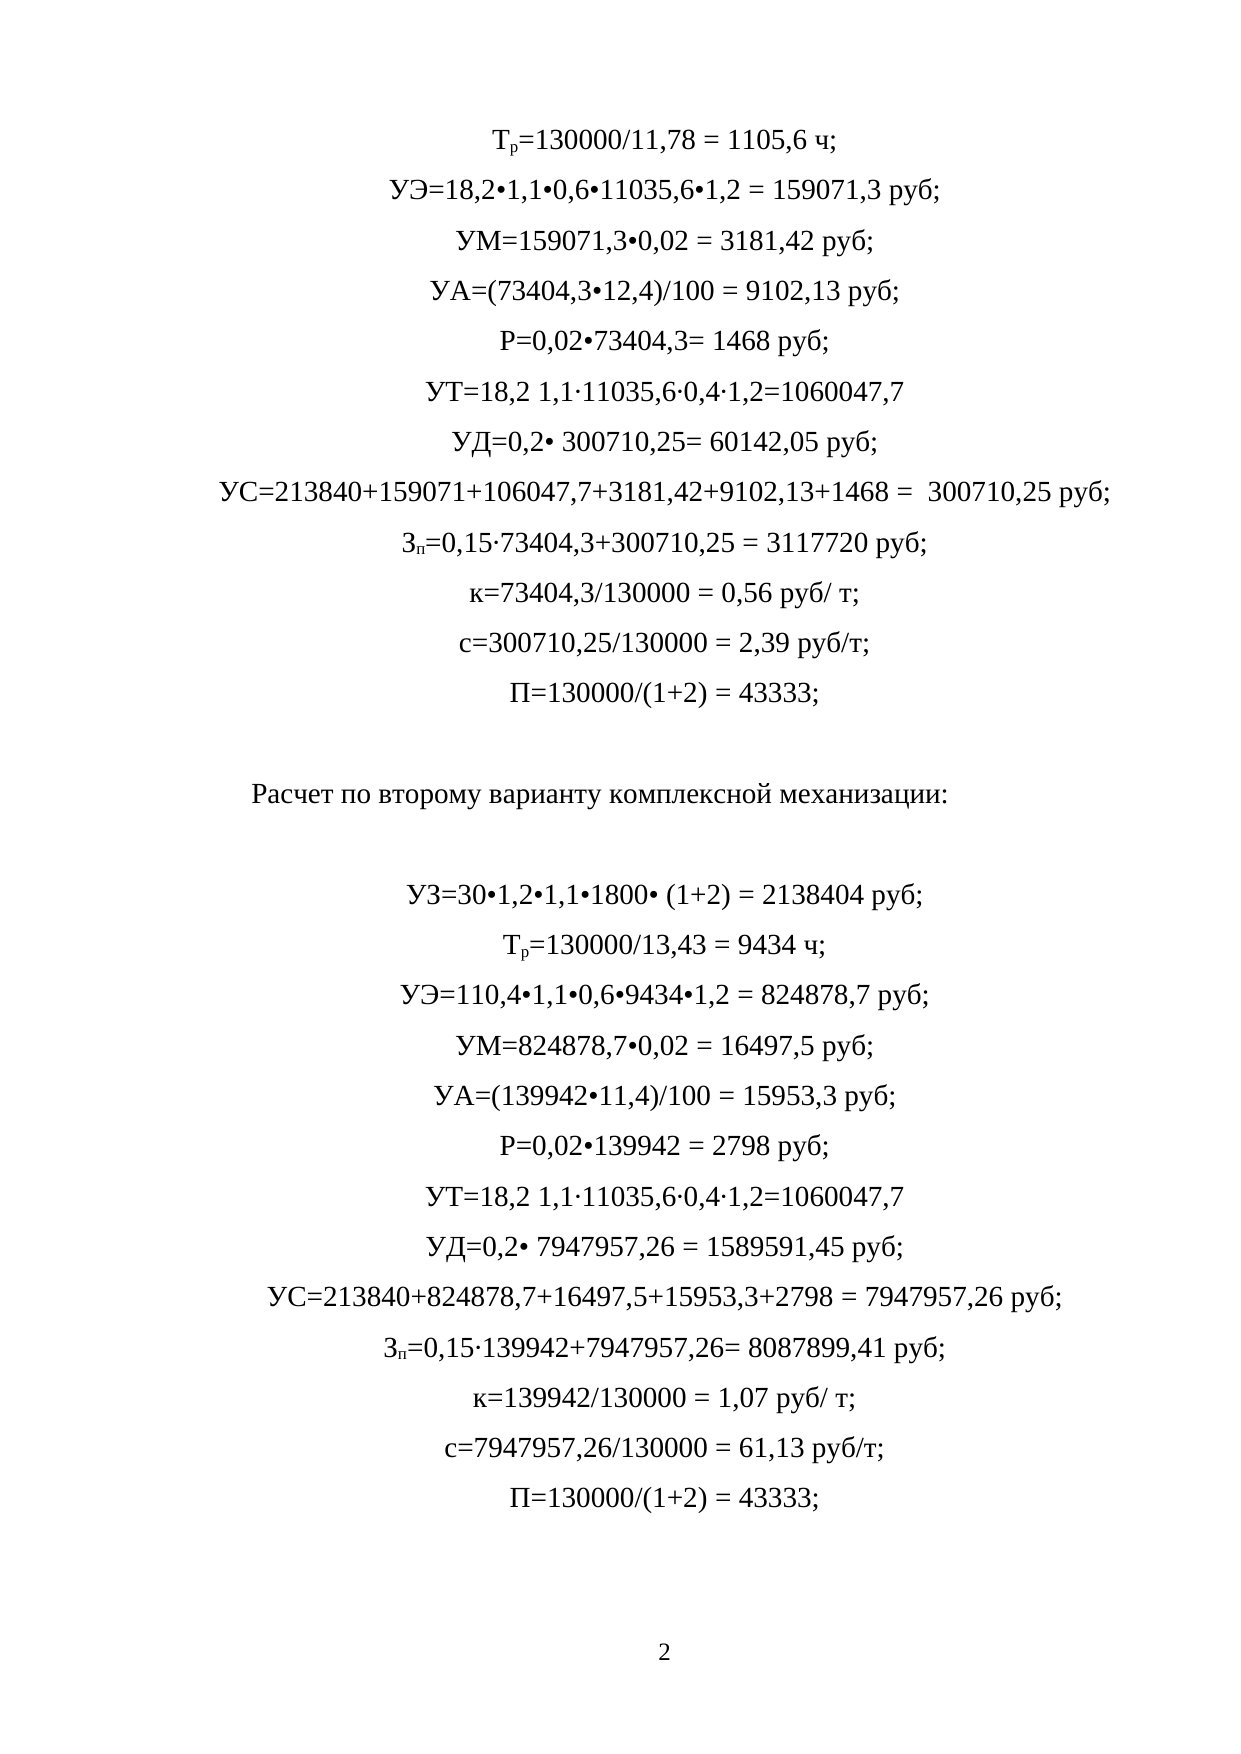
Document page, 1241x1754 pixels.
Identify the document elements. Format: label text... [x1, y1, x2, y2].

text к=73404,3/130000 = 0,56 руб/ т; [177, 575, 1152, 608]
text УТ=18,2 1,1∙11035,6∙0,4∙1,2=1060047,7 [177, 1179, 1152, 1212]
text УА=(139942•11,4)/100 = 15953,3 руб; [177, 1078, 1152, 1112]
text УС=213840+824878,7+16497,5+15953,3+2798 = 7947957,26 руб; [177, 1279, 1152, 1313]
text УД=0,2• 300710,25= 60142,05 руб; [177, 424, 1152, 458]
text к=139942/130000 = 1,07 руб/ т; [177, 1380, 1152, 1413]
text П=130000/(1+2) = 43333; [177, 676, 1152, 709]
text УМ=159071,3•0,02 = 3181,42 руб; [177, 223, 1152, 256]
text Тр=130000/13,43 = 9434 ч; [177, 927, 1152, 961]
text УЭ=18,2•1,1•0,6•11035,6•1,2 = 159071,3 руб; [177, 172, 1152, 206]
text Тр=130000/11,78 = 1105,6 ч; [177, 122, 1152, 156]
text Р=0,02•73404,3= 1468 руб; [177, 323, 1152, 357]
text УЭ=110,4•1,1•0,6•9434•1,2 = 824878,7 руб; [177, 977, 1152, 1011]
text УЗ=30•1,2•1,1•1800• (1+2) = 2138404 руб; [177, 877, 1152, 910]
text Расчет по второму варианту комплексной механизации: [177, 776, 1152, 810]
text УС=213840+159071+106047,7+3181,42+9102,13+1468 = 300710,25 руб; [177, 474, 1152, 508]
text Зп=0,15∙73404,3+300710,25 = 3117720 руб; [177, 525, 1152, 558]
text УД=0,2• 7947957,26 = 1589591,45 руб; [177, 1229, 1152, 1263]
text П=130000/(1+2) = 43333; [177, 1481, 1152, 1514]
text УМ=824878,7•0,02 = 16497,5 руб; [177, 1028, 1152, 1061]
text Р=0,02•139942 = 2798 руб; [177, 1128, 1152, 1162]
text УТ=18,2 1,1∙11035,6∙0,4∙1,2=1060047,7 [177, 374, 1152, 407]
text с=300710,25/130000 = 2,39 руб/т; [177, 625, 1152, 659]
text с=7947957,26/130000 = 61,13 руб/т; [177, 1430, 1152, 1464]
text Зп=0,15∙139942+7947957,26= 8087899,41 руб; [177, 1330, 1152, 1363]
text УА=(73404,3•12,4)/100 = 9102,13 руб; [177, 273, 1152, 307]
